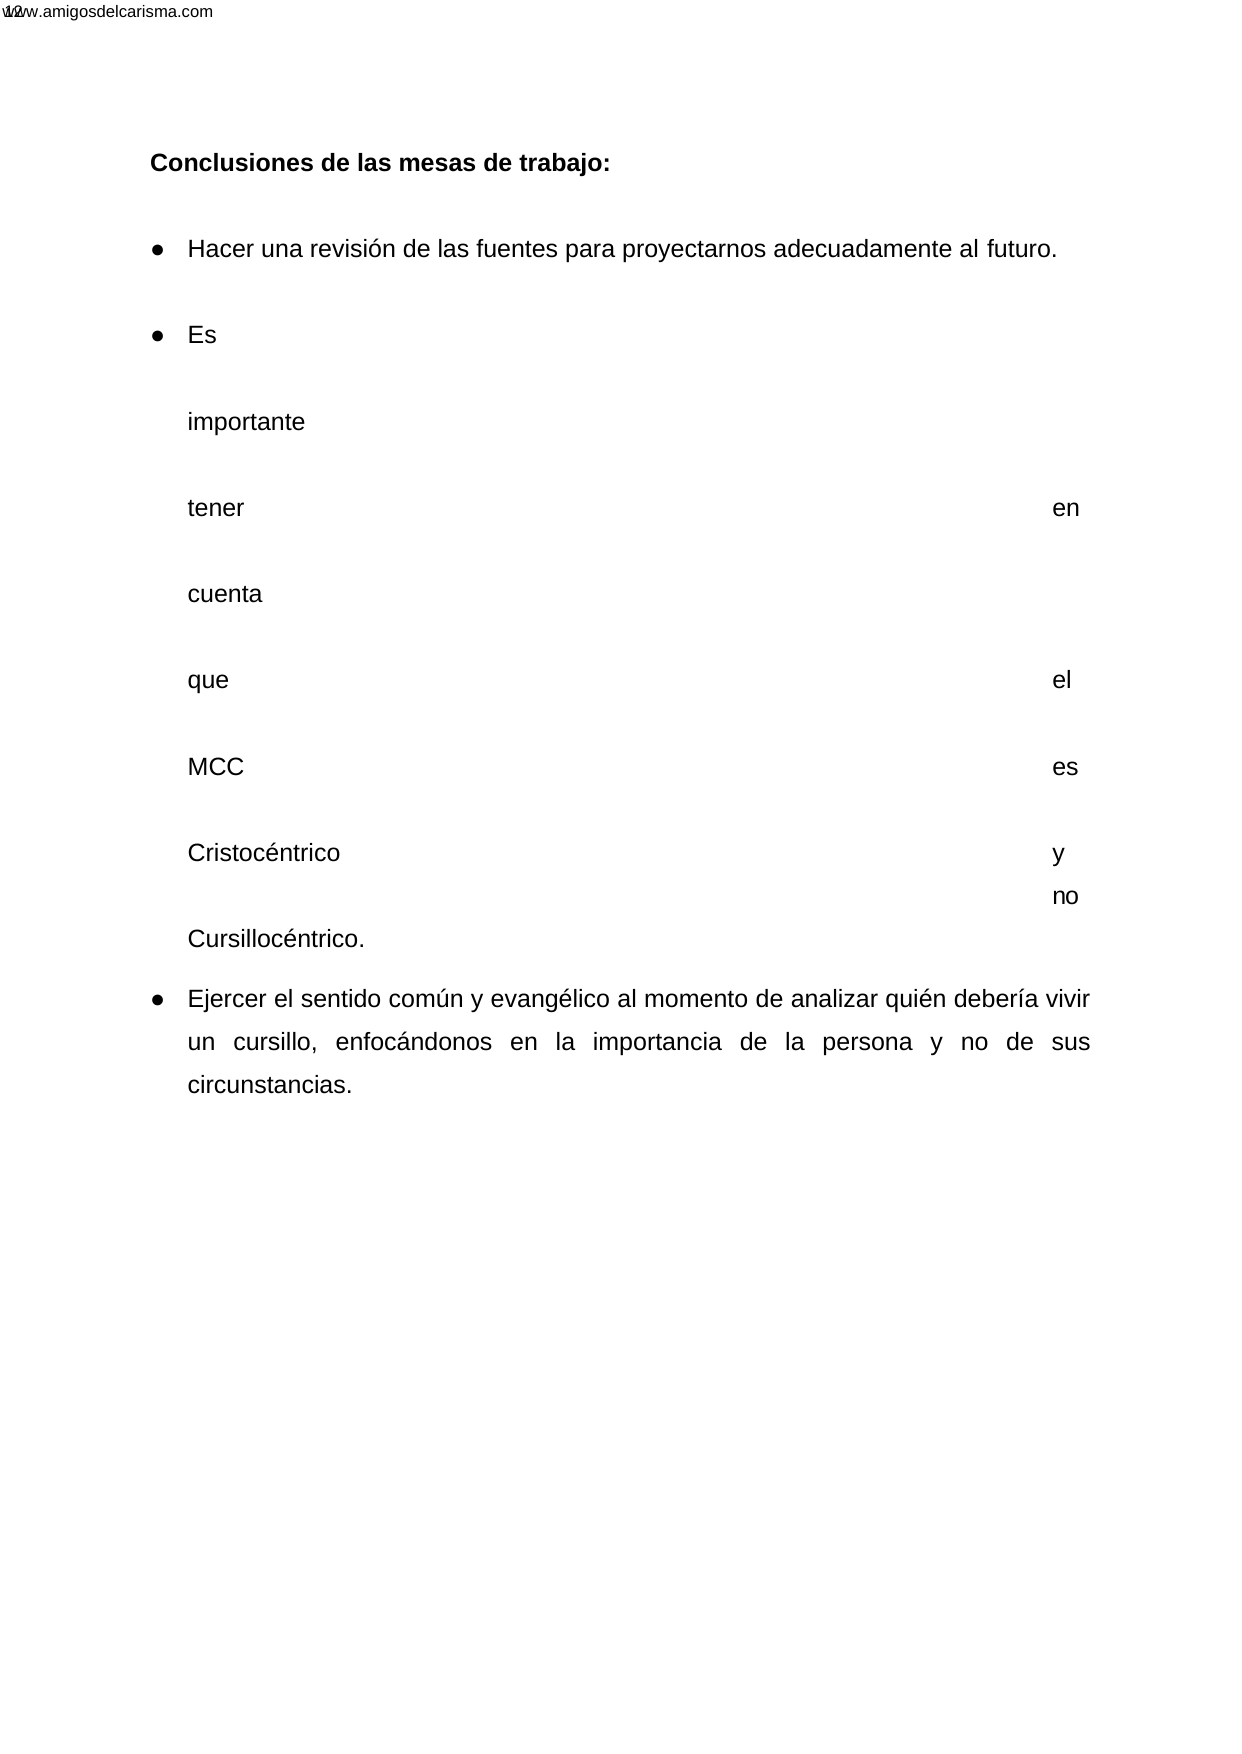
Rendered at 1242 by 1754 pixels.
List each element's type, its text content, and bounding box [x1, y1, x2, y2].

list Es importante tener en cuenta que el MCC es Cristocéntrico y no Cursillocéntrico. [150, 320, 1092, 953]
title Conclusiones de las mesas de trabajo: [150, 148, 1104, 176]
list Hacer una revisión de las fuentes para proyectarnos adecuadamente al futuro. [150, 234, 1104, 263]
list Ejercer el sentido común y evangélico al momento de analizar quién debería vivir un cursillo, enfocándonos en la importancia de la persona y no de sus circunstancias. [150, 984, 1092, 1099]
